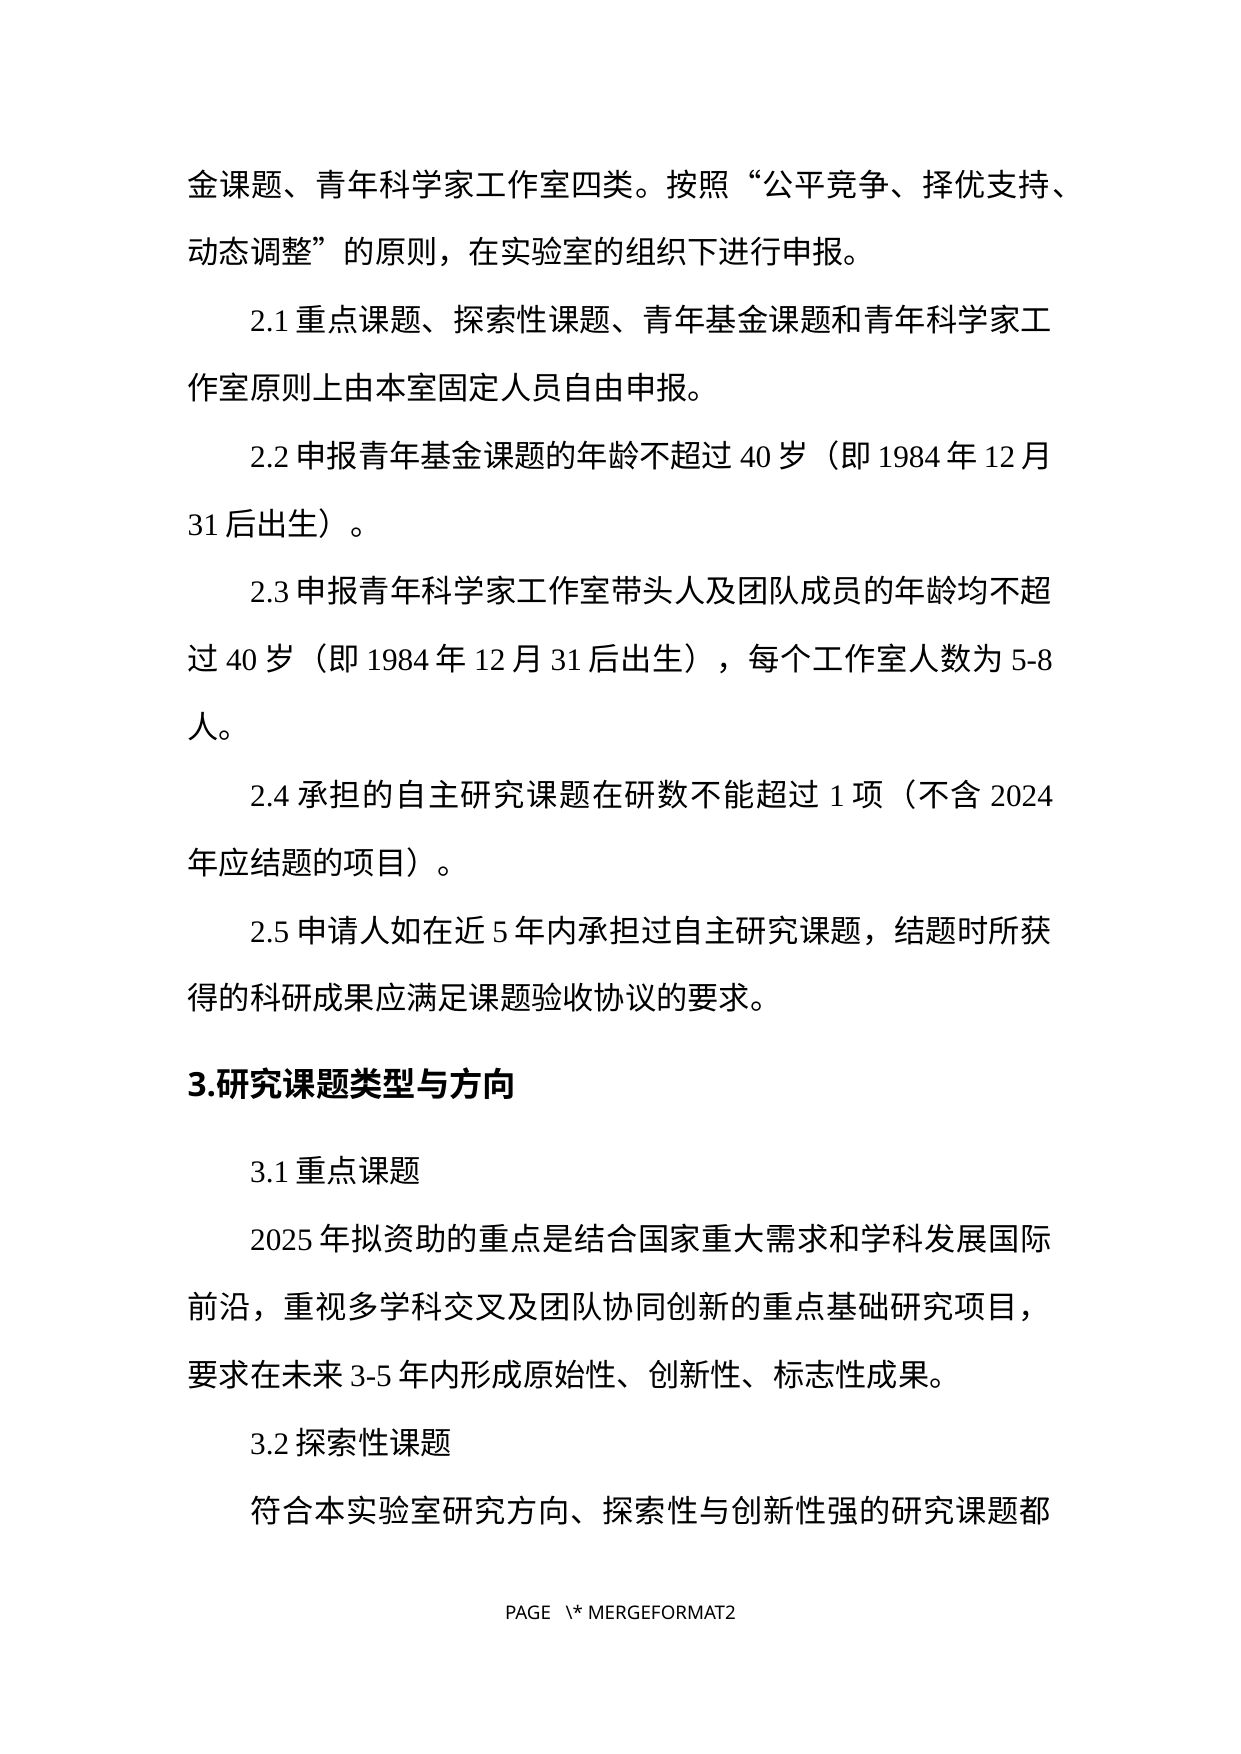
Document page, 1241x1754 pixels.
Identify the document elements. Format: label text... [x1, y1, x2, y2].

text 2.2申报青年基金课题的年龄不超过40岁（即1984年12月31后出生）。 [187, 431, 1053, 544]
text 3.研究课题类型与方向 [187, 1058, 1053, 1106]
text 3.1重点课题 [187, 1147, 1053, 1192]
text 2.5申请人如在近5年内承担过自主研究课题，结题时所获得的科研成果应满足课题验收协议的要求。 [187, 906, 1053, 1019]
text 2.3申报青年科学家工作室带头人及团队成员的年龄均不超过40岁（即1984年12月31后出生），每个工作室人数为5-8人。 [187, 567, 1053, 747]
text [187, 160, 1053, 273]
text 2.4承担的自主研究课题在研数不能超过1项（不含2024年应结题的项目）。 [187, 770, 1053, 883]
text 3.2探索性课题 [187, 1418, 1053, 1463]
text 2025年拟资助的重点是结合国家重大需求和学科发展国际前沿，重视多学科交叉及团队协同创新的重点基础研究项目，要求在未来3-5年内形成原始性、创新性、标志性成果。 [187, 1214, 1053, 1395]
text 2.1重点课题、探索性课题、青年基金课题和青年科学家工作室原则上由本室固定人员自由申报。 [187, 295, 1053, 408]
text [187, 1486, 1053, 1531]
